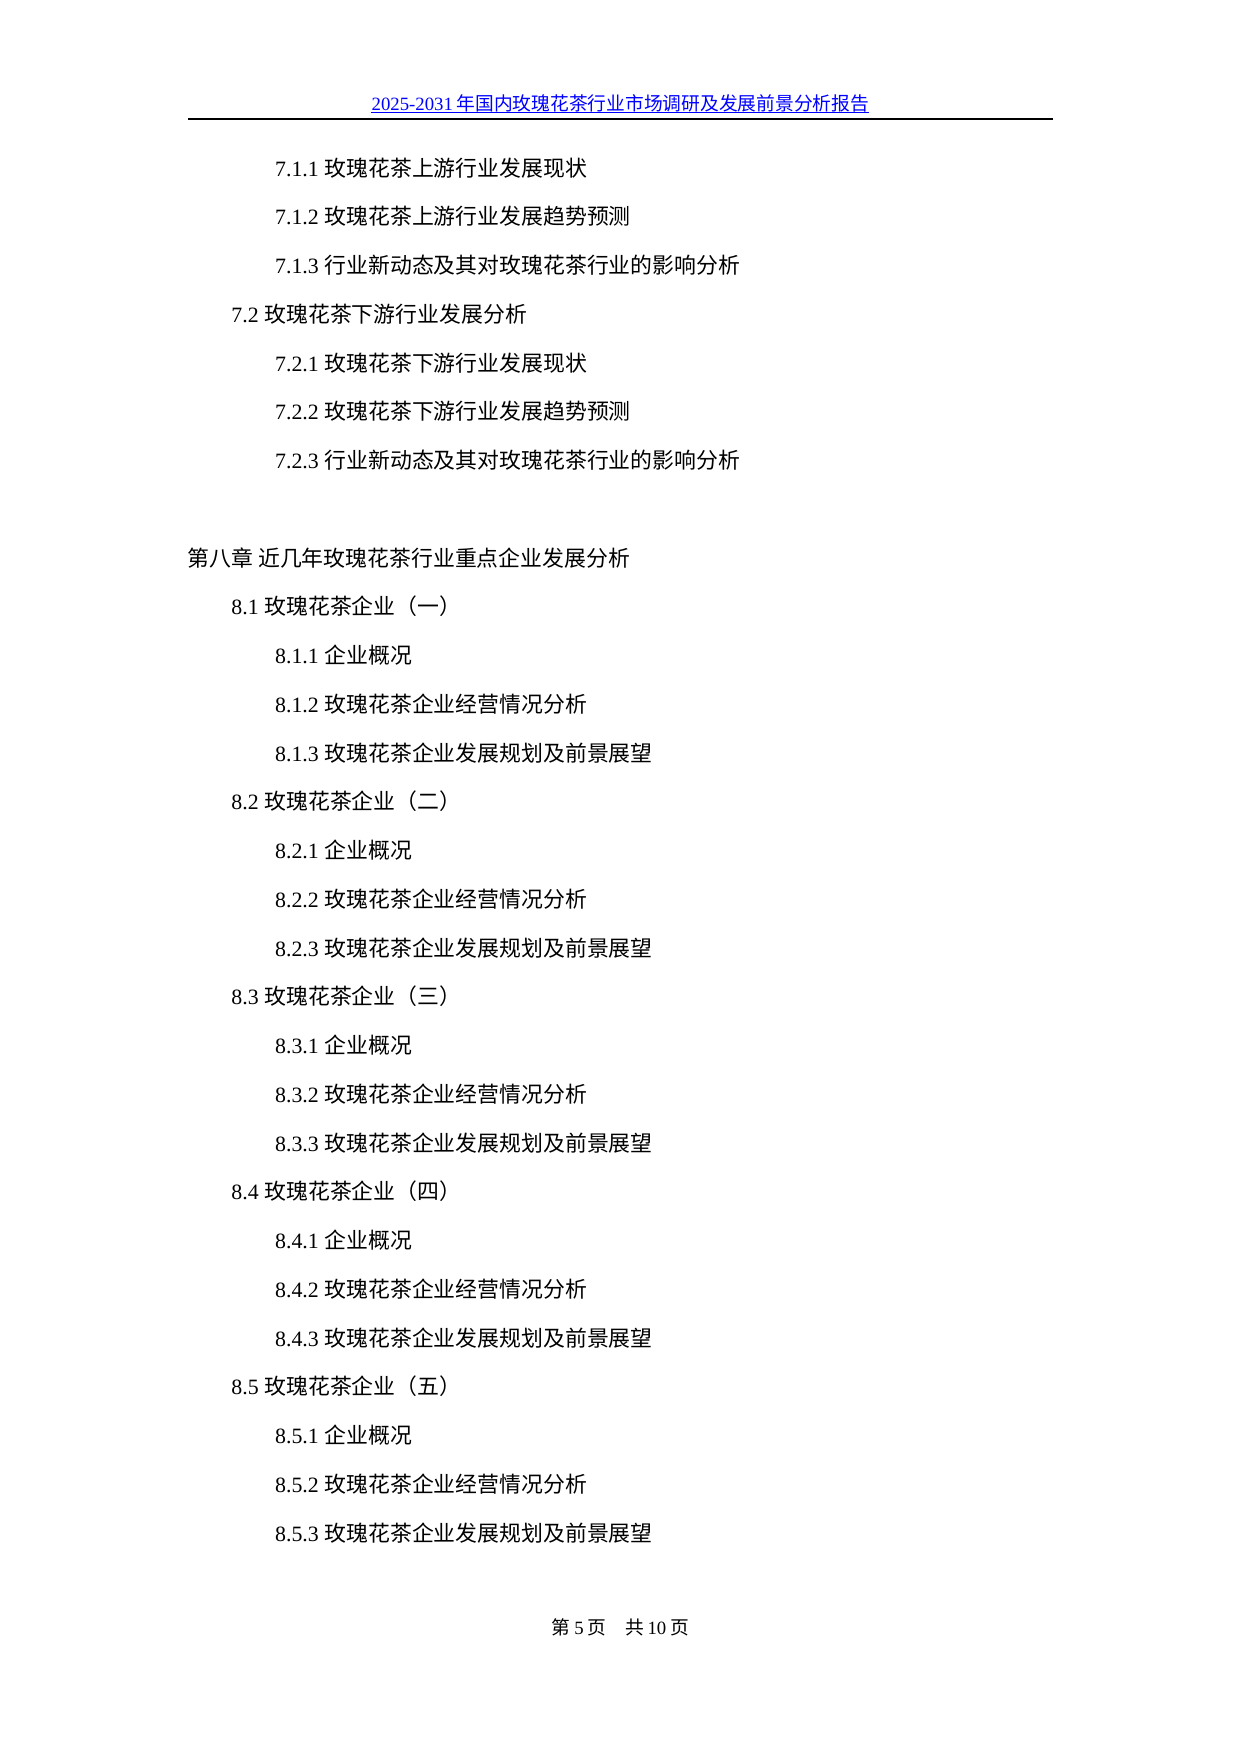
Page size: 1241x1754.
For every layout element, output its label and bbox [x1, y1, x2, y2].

text [187, 150, 1053, 1548]
